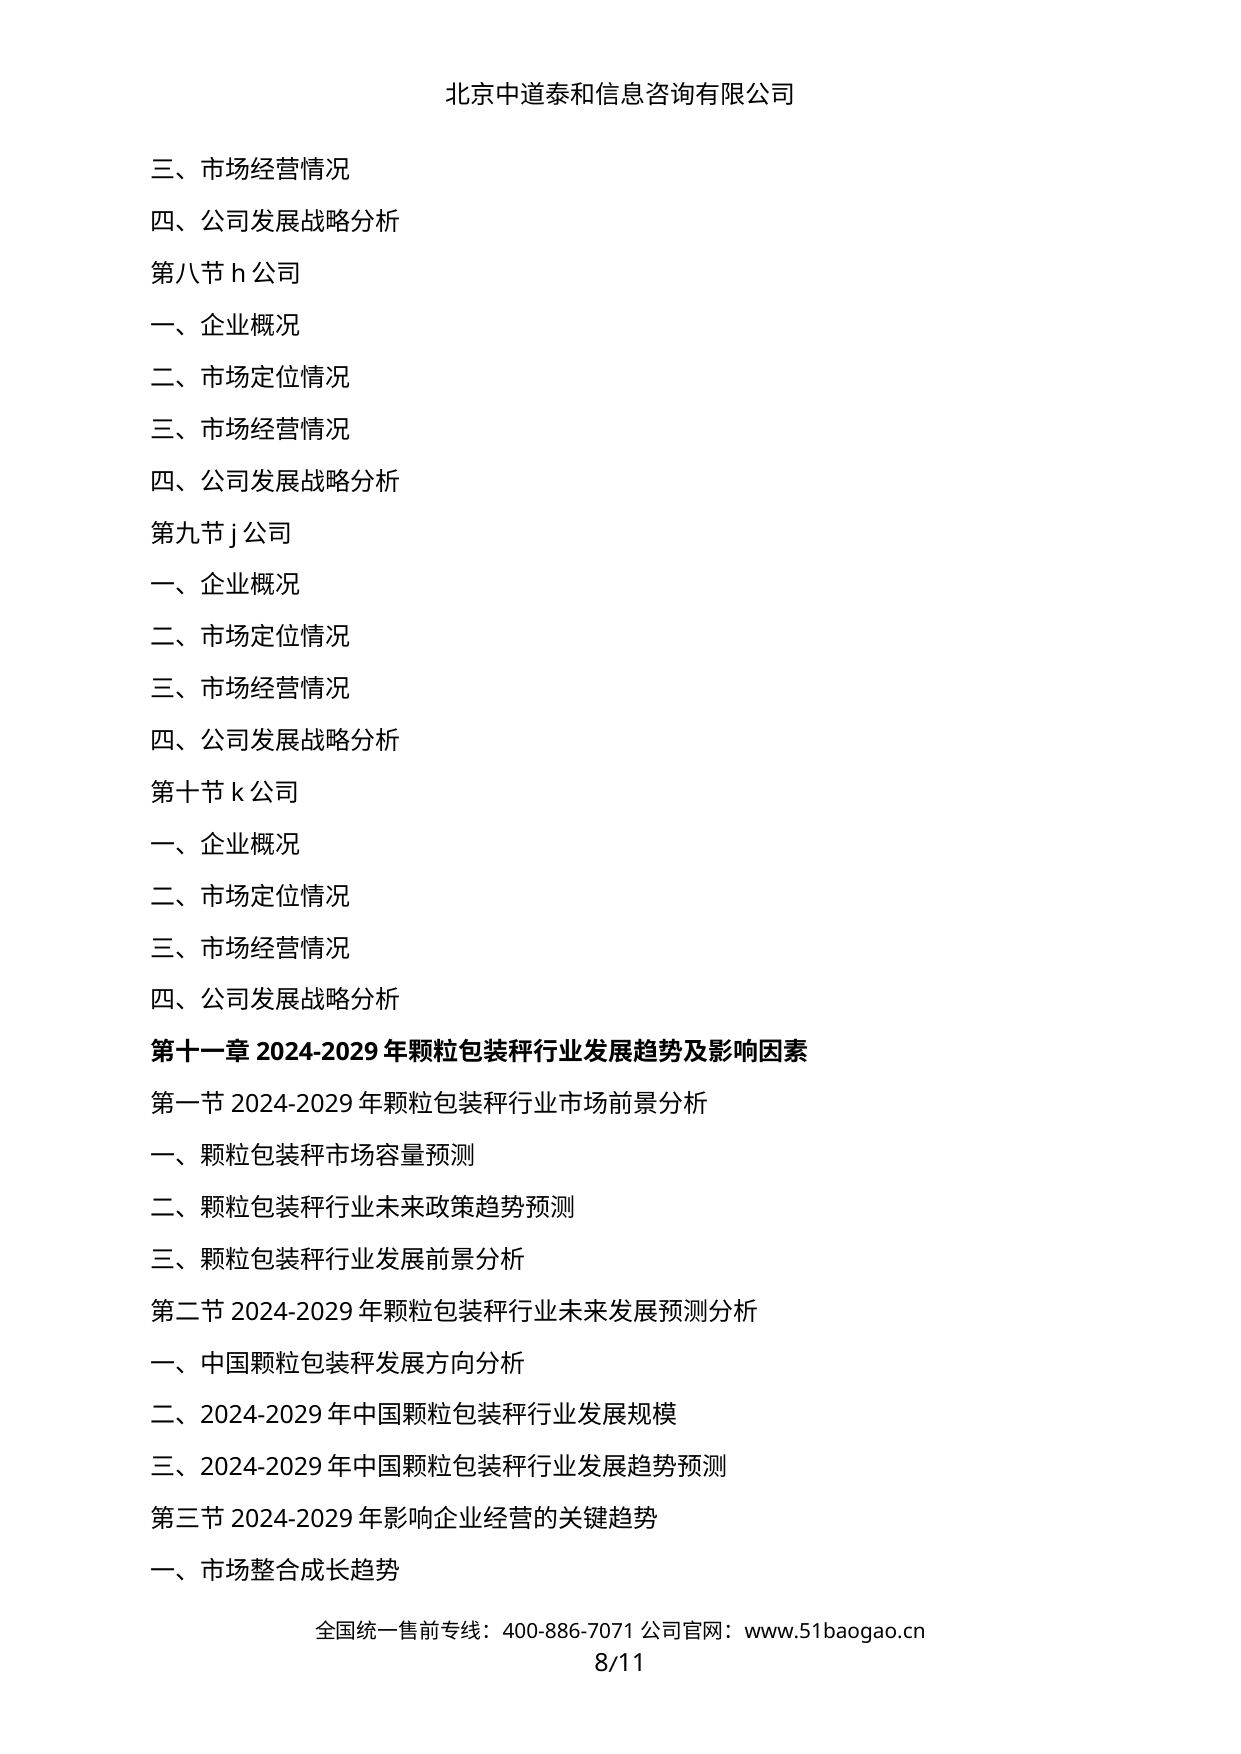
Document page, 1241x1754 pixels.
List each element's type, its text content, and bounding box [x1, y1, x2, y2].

text 第十节 k公司 [150, 772, 1090, 809]
text 第九节 j公司 [150, 513, 1090, 549]
text 四、公司发展战略分析 [150, 461, 1090, 497]
text 二、市场定位情况 [150, 357, 1090, 394]
text 三、颗粒包装秤行业发展前景分析 [150, 1239, 1090, 1276]
text 第三节 2024-2029年影响企业经营的关键趋势 [150, 1499, 1090, 1535]
text 一、企业概况 [150, 306, 1090, 342]
text 一、企业概况 [150, 565, 1090, 601]
text 四、公司发展战略分析 [150, 721, 1090, 757]
text 二、颗粒包装秤行业未来政策趋势预测 [150, 1187, 1090, 1224]
text 一、市场整合成长趋势 [150, 1551, 1090, 1587]
text 一、中国颗粒包装秤发展方向分析 [150, 1343, 1090, 1379]
text 三、市场经营情况 [150, 409, 1090, 446]
text 四、公司发展战略分析 [150, 980, 1090, 1016]
text 三、市场经营情况 [150, 928, 1090, 964]
text 三、市场经营情况 [150, 669, 1090, 705]
text 三、2024-2029年中国颗粒包装秤行业发展趋势预测 [150, 1447, 1090, 1483]
text 四、公司发展战略分析 [150, 202, 1090, 238]
text 第二节 2024-2029年颗粒包装秤行业未来发展预测分析 [150, 1291, 1090, 1327]
text 二、市场定位情况 [150, 876, 1090, 912]
text 第一节 2024-2029年颗粒包装秤行业市场前景分析 [150, 1084, 1090, 1120]
text 第八节 h公司 [150, 254, 1090, 290]
text 二、市场定位情况 [150, 617, 1090, 653]
text 第十一章 2024-2029年颗粒包装秤行业发展趋势及影响因素 [150, 1032, 1090, 1068]
text 一、企业概况 [150, 824, 1090, 861]
text 二、2024-2029年中国颗粒包装秤行业发展规模 [150, 1395, 1090, 1431]
text 三、市场经营情况 [150, 150, 1090, 186]
text 一、颗粒包装秤市场容量预测 [150, 1136, 1090, 1172]
